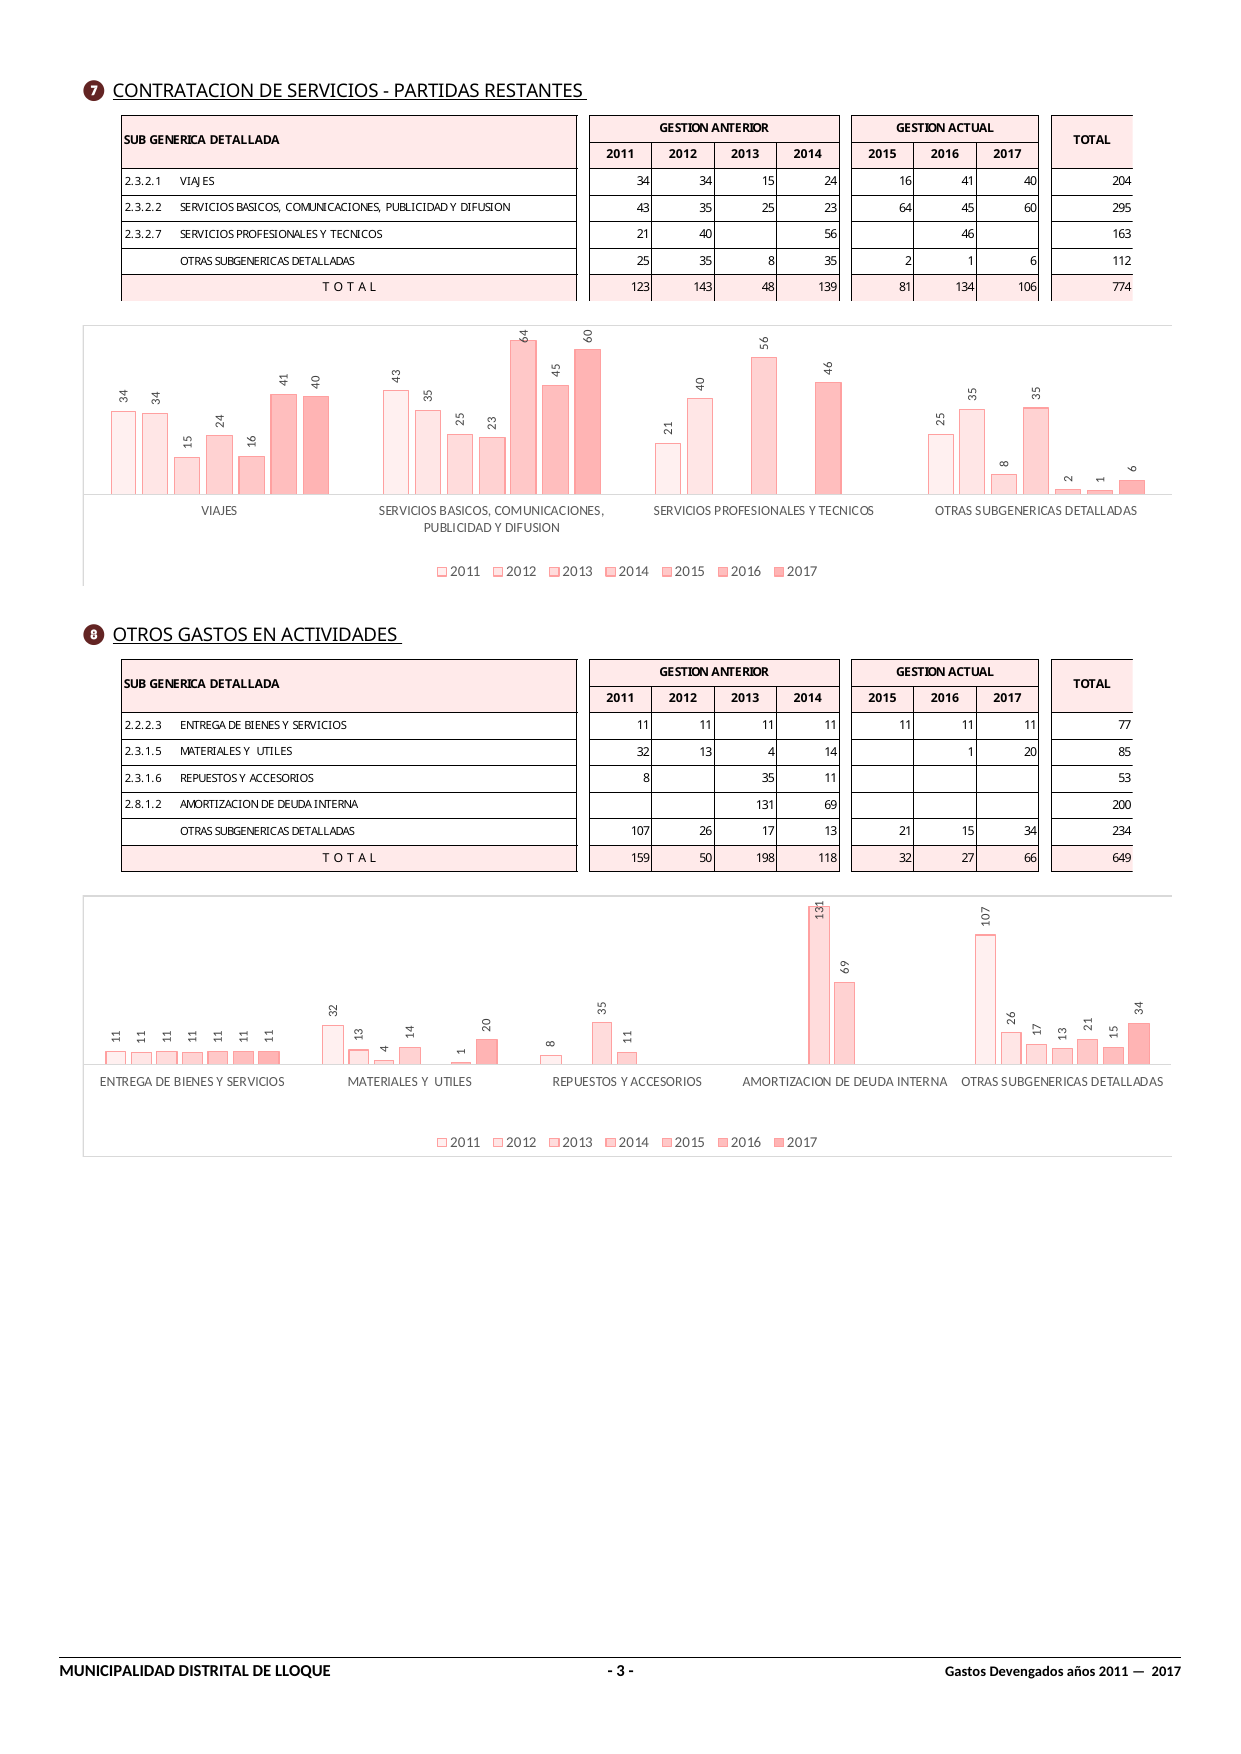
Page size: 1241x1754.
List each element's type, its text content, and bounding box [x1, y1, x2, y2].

table_header ❽ OTROS GASTOS EN ACTIVIDADES [59, 615, 1195, 1163]
table_header ❼ CONTRATACION DE SERVICIOS - PARTIDAS RESTANTES [59, 71, 1195, 592]
